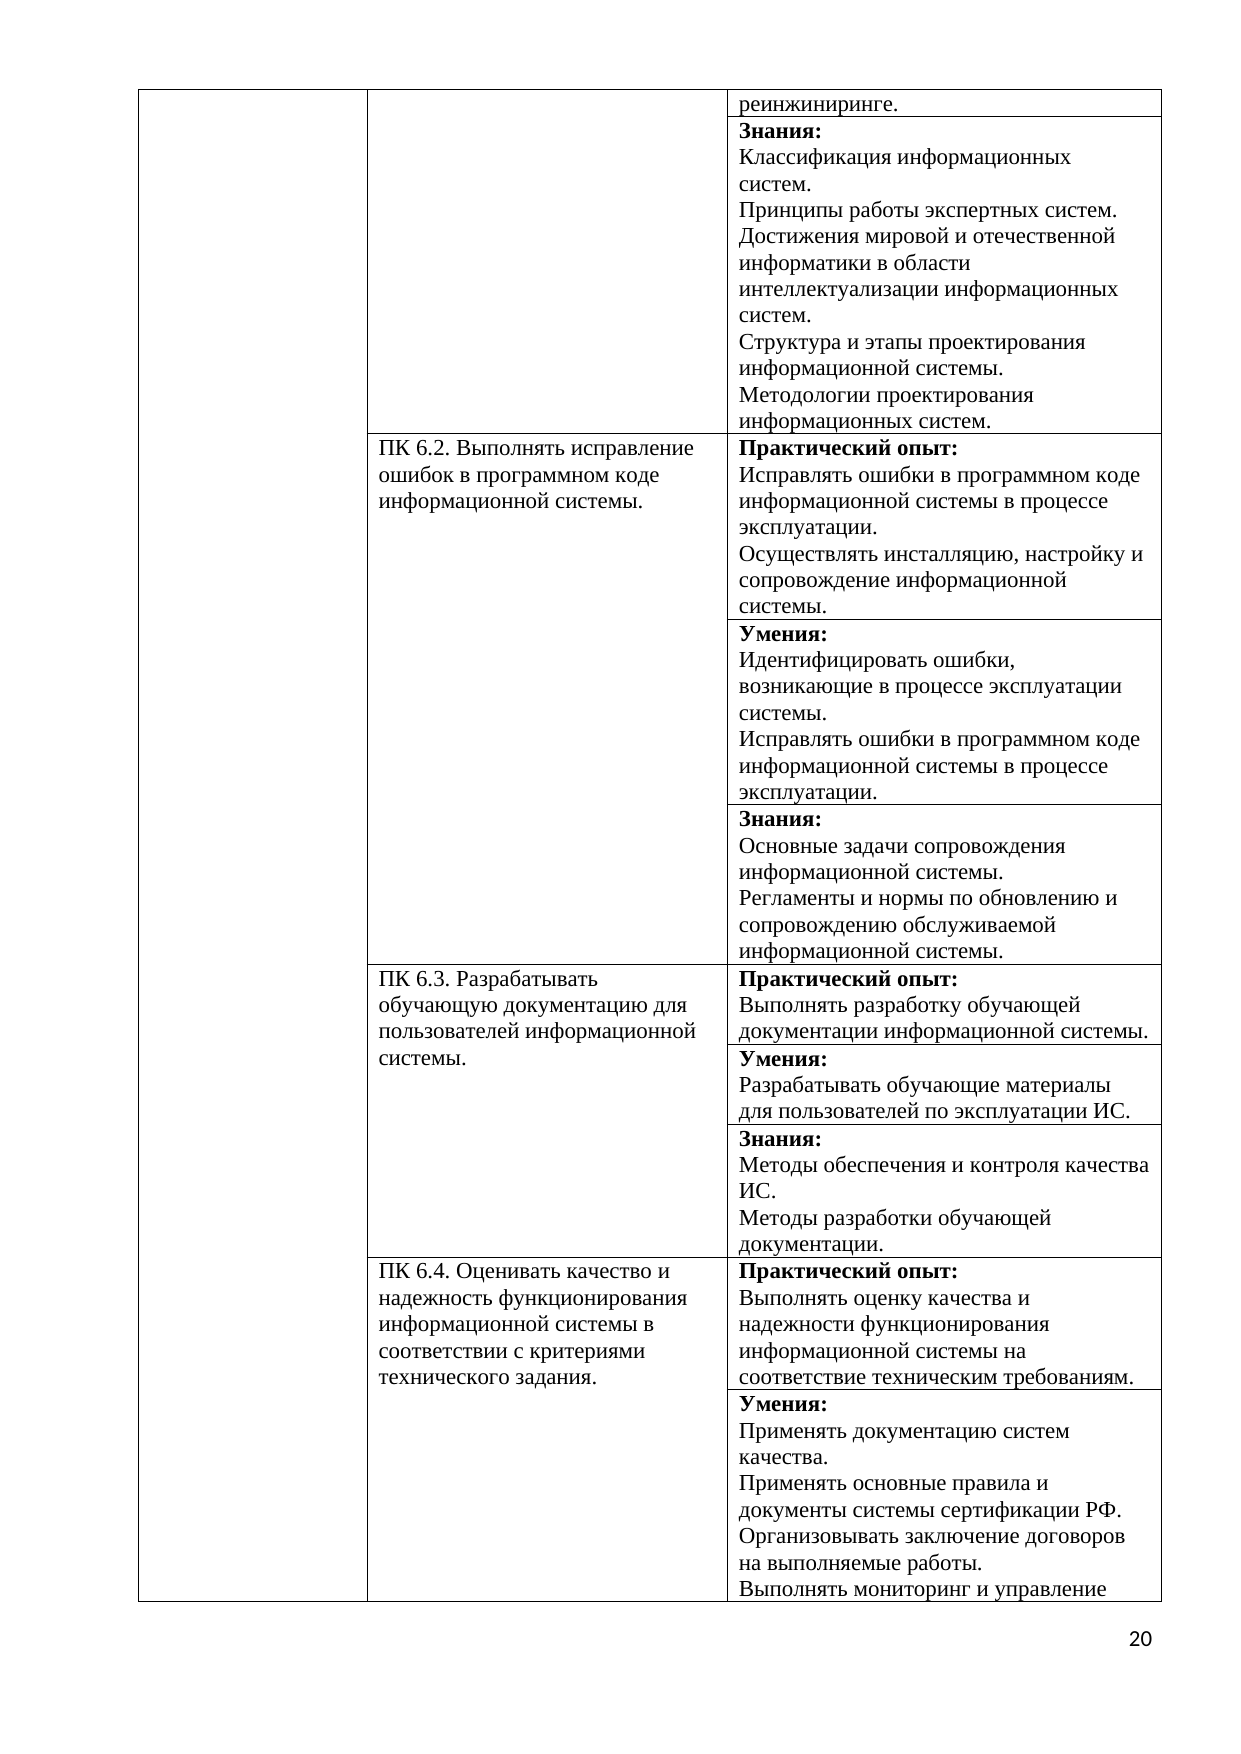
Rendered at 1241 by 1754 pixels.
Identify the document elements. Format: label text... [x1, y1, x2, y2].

table_cell ПК 6.2. Выполнять исправление ошибок в программном коде информационной системы. [368, 434, 727, 963]
table_cell Знания: Классификация информационных систем. Принципы работы экспертных систем. Достижения мировой и отечественной информатики в области интеллектуализации информационных систем. Структура и этапы проектирования информационной системы. Методологии проектирования информационных систем. [728, 117, 1161, 433]
table_cell ПК 6.4. Оценивать качество и надежность функционирования информационной системы в соответствии с критериями технического задания. [368, 1258, 727, 1601]
table_cell Практический опыт: Выполнять разработку обучающей документации информационной системы. [728, 965, 1161, 1044]
table_cell Знания: Методы обеспечения и контроля качества ИС. Методы разработки обучающей документации. [728, 1125, 1161, 1257]
table_cell Практический опыт: Исправлять ошибки в программном коде информационной системы в процессе эксплуатации. Осуществлять инсталляцию, настройку и сопровождение информационной системы. [728, 434, 1161, 619]
table_cell Практический опыт: Выполнять оценку качества и надежности функционирования информационной системы на соответствие техническим требованиям. [728, 1258, 1161, 1389]
table_cell Знания: Основные задачи сопровождения информационной системы. Регламенты и нормы по обновлению и сопровождению обслуживаемой информационной системы. [728, 805, 1161, 963]
table_cell ПК 6.3. Разрабатывать обучающую документацию для пользователей информационной системы. [368, 965, 727, 1257]
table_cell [728, 90, 1161, 116]
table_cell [728, 1390, 1161, 1601]
table_cell Умения: Идентифицировать ошибки, возникающие в процессе эксплуатации системы. Исправлять ошибки в программном коде информационной системы в процессе эксплуатации. [728, 620, 1161, 804]
table_cell Умения: Разрабатывать обучающие материалы для пользователей по эксплуатации ИС. [728, 1045, 1161, 1124]
